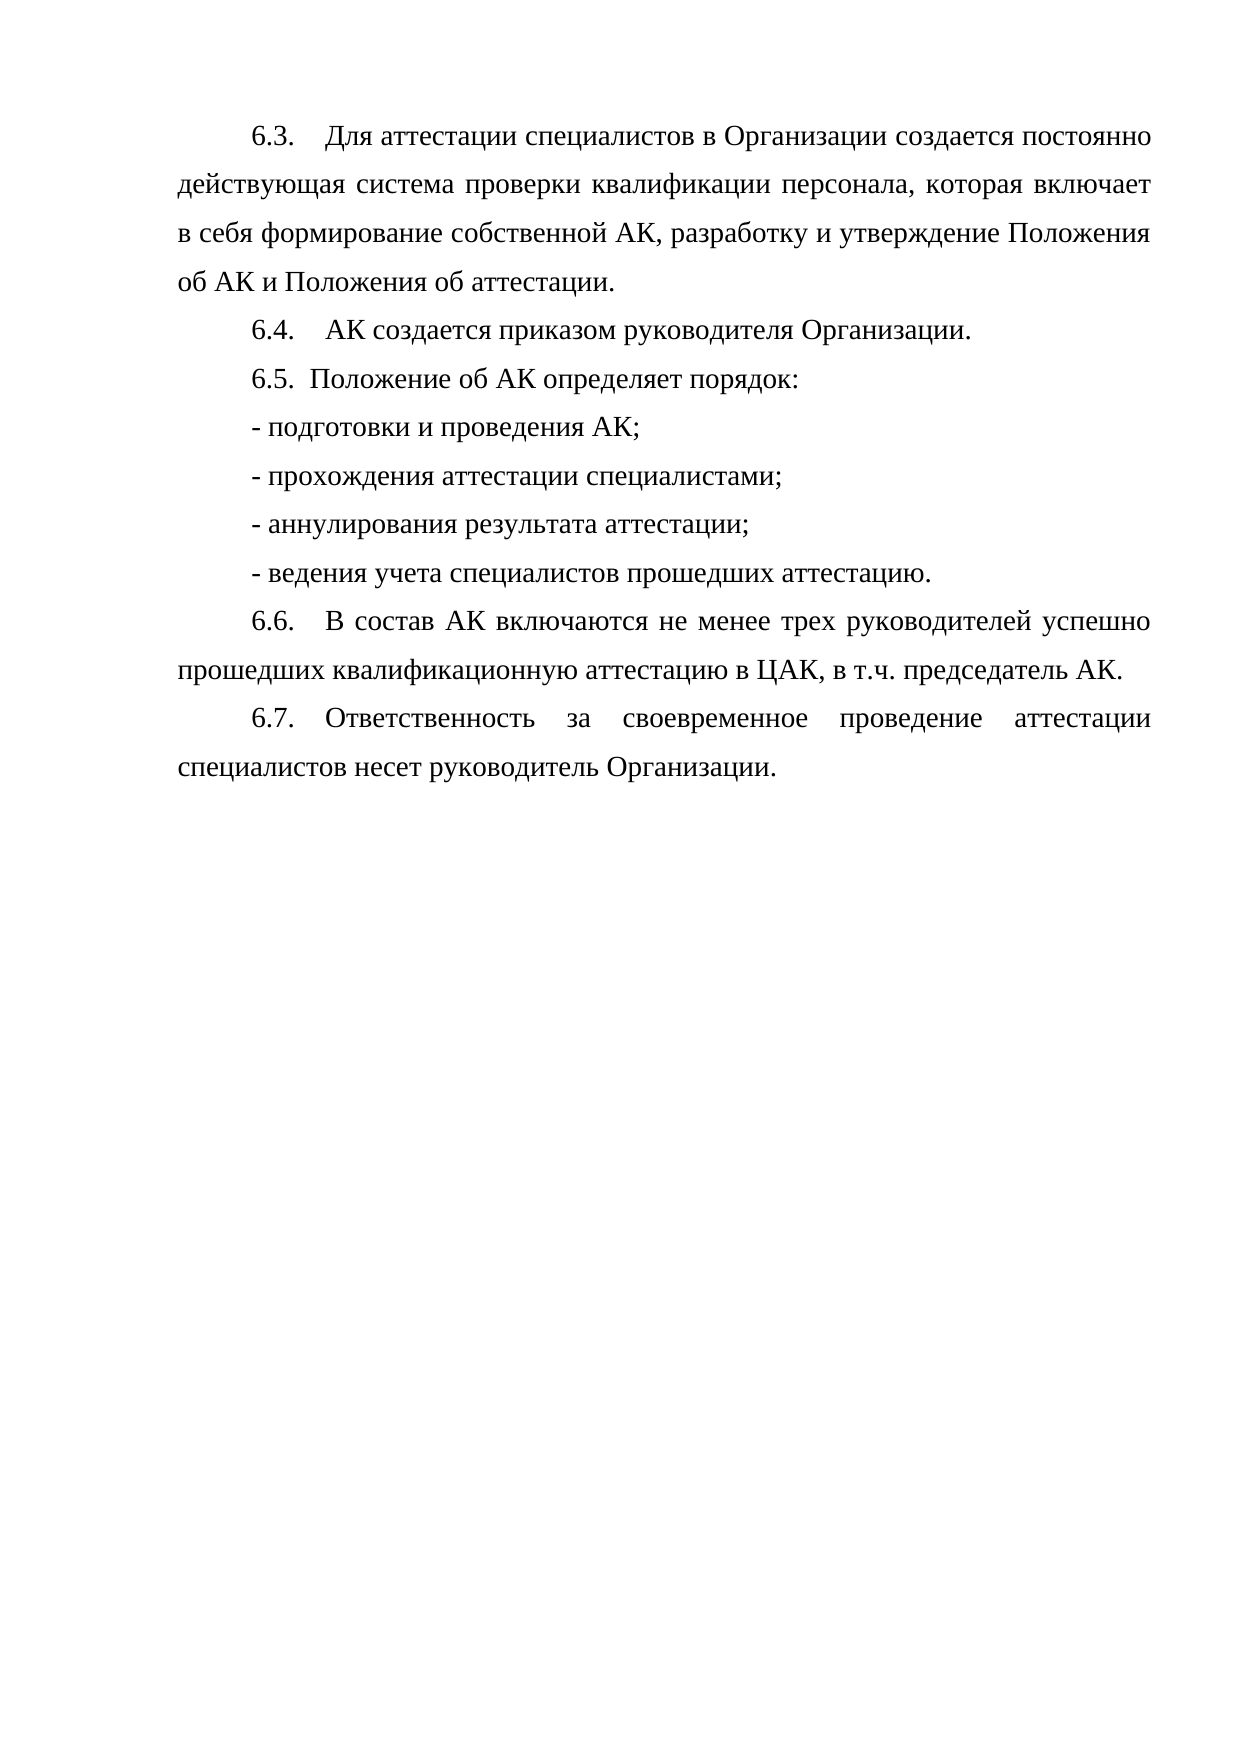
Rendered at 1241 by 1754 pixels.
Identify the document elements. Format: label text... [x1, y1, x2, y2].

text - прохождения аттестации специалистами; [177, 458, 1152, 491]
text 6.7. Ответственность за своевременное проведение аттестации специалистов несет руководитель Организации. [177, 701, 1152, 783]
text - аннулирования результата аттестации; [177, 506, 1152, 540]
text 6.3. Для аттестации специалистов в Организации создается постоянно действующая система проверки квалификации персонала, которая включает в себя формирование собственной АК, разработку и утверждение Положения об АК и Положения об аттестации. [177, 118, 1152, 297]
text 6.6. В состав АК включаются не менее трех руководителей успешно прошедших квалификационную аттестацию в ЦАК, в т.ч. председатель АК. [177, 603, 1152, 686]
text - ведения учета специалистов прошедших аттестацию. [177, 555, 1152, 588]
text - подготовки и проведения АК; [177, 409, 1152, 443]
text 6.4. АК создается приказом руководителя Организации. [177, 312, 1152, 346]
text 6.5. Положение об АК определяет порядок: [177, 361, 1152, 394]
